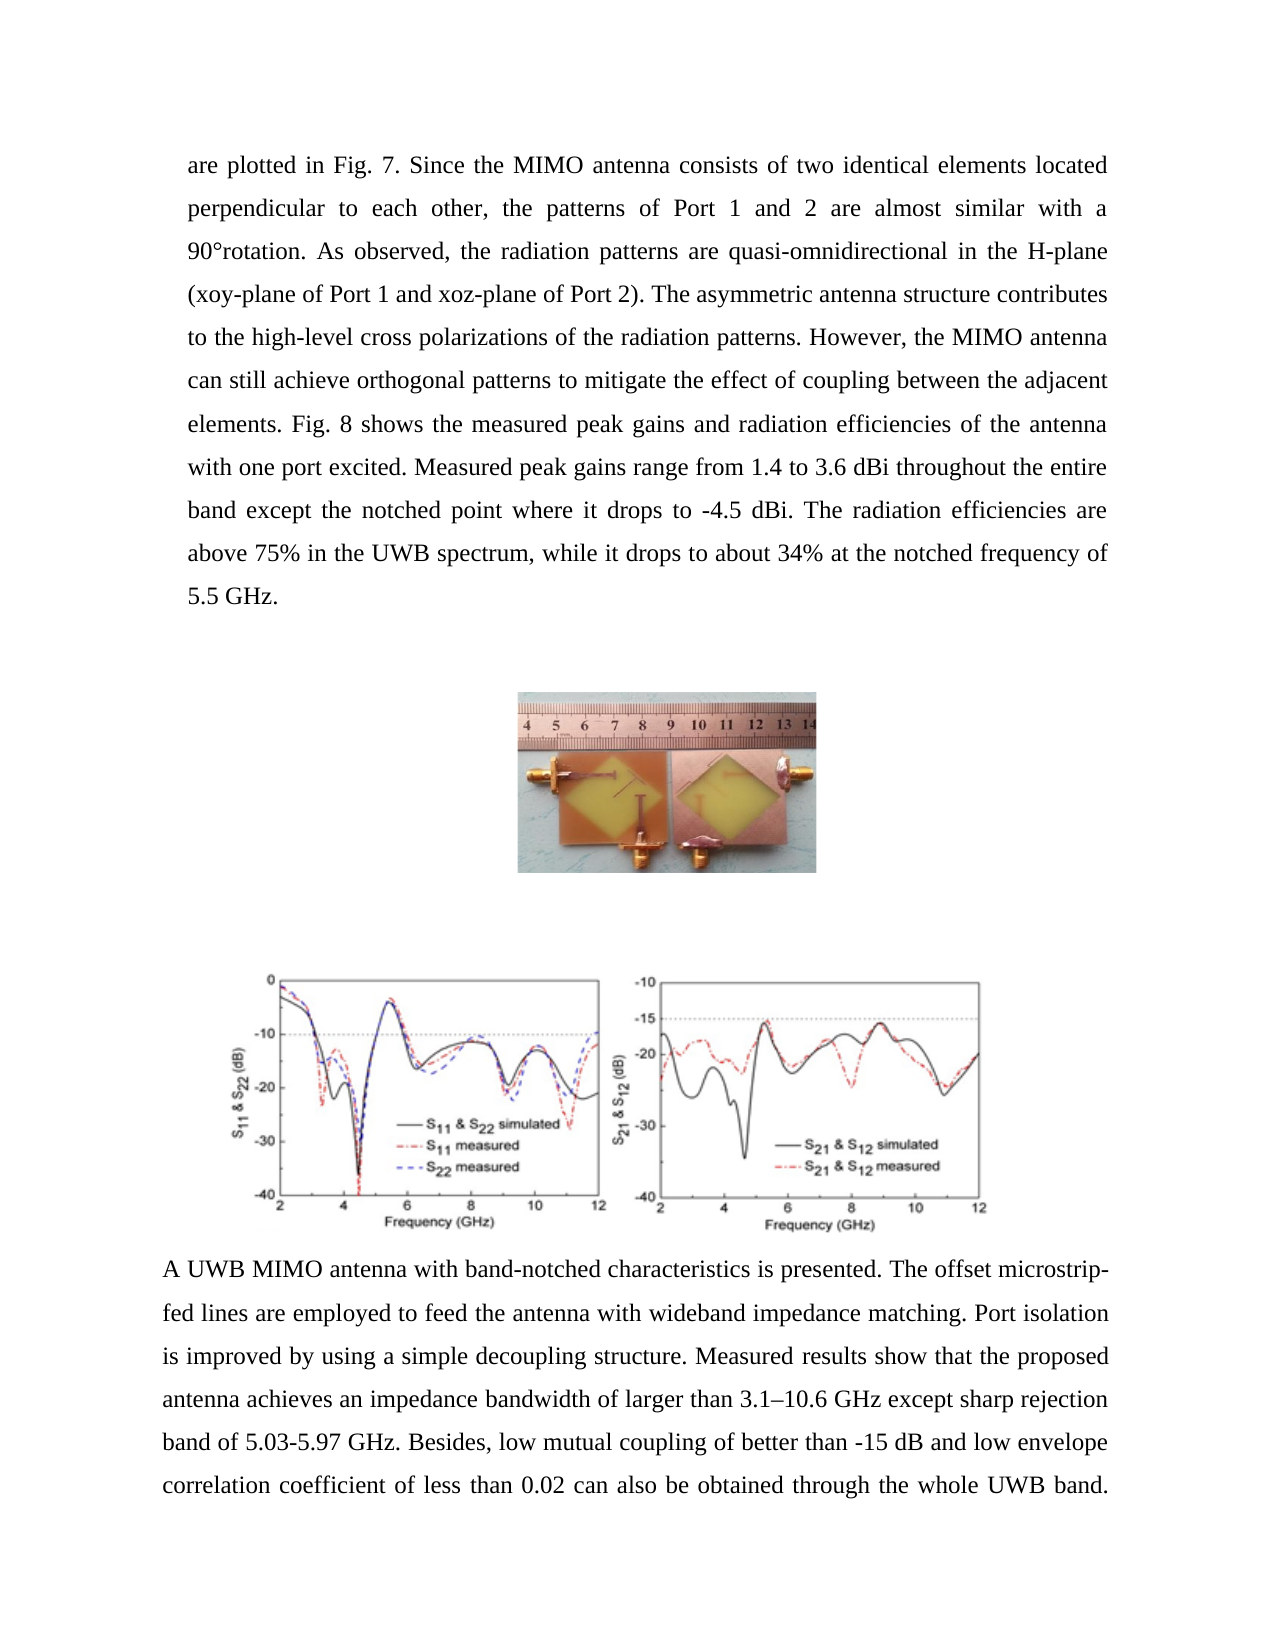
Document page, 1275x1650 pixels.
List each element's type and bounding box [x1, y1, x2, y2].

picture [225, 929, 997, 1245]
text [187, 150, 1109, 610]
picture [517, 692, 817, 873]
text [162, 1254, 1109, 1499]
